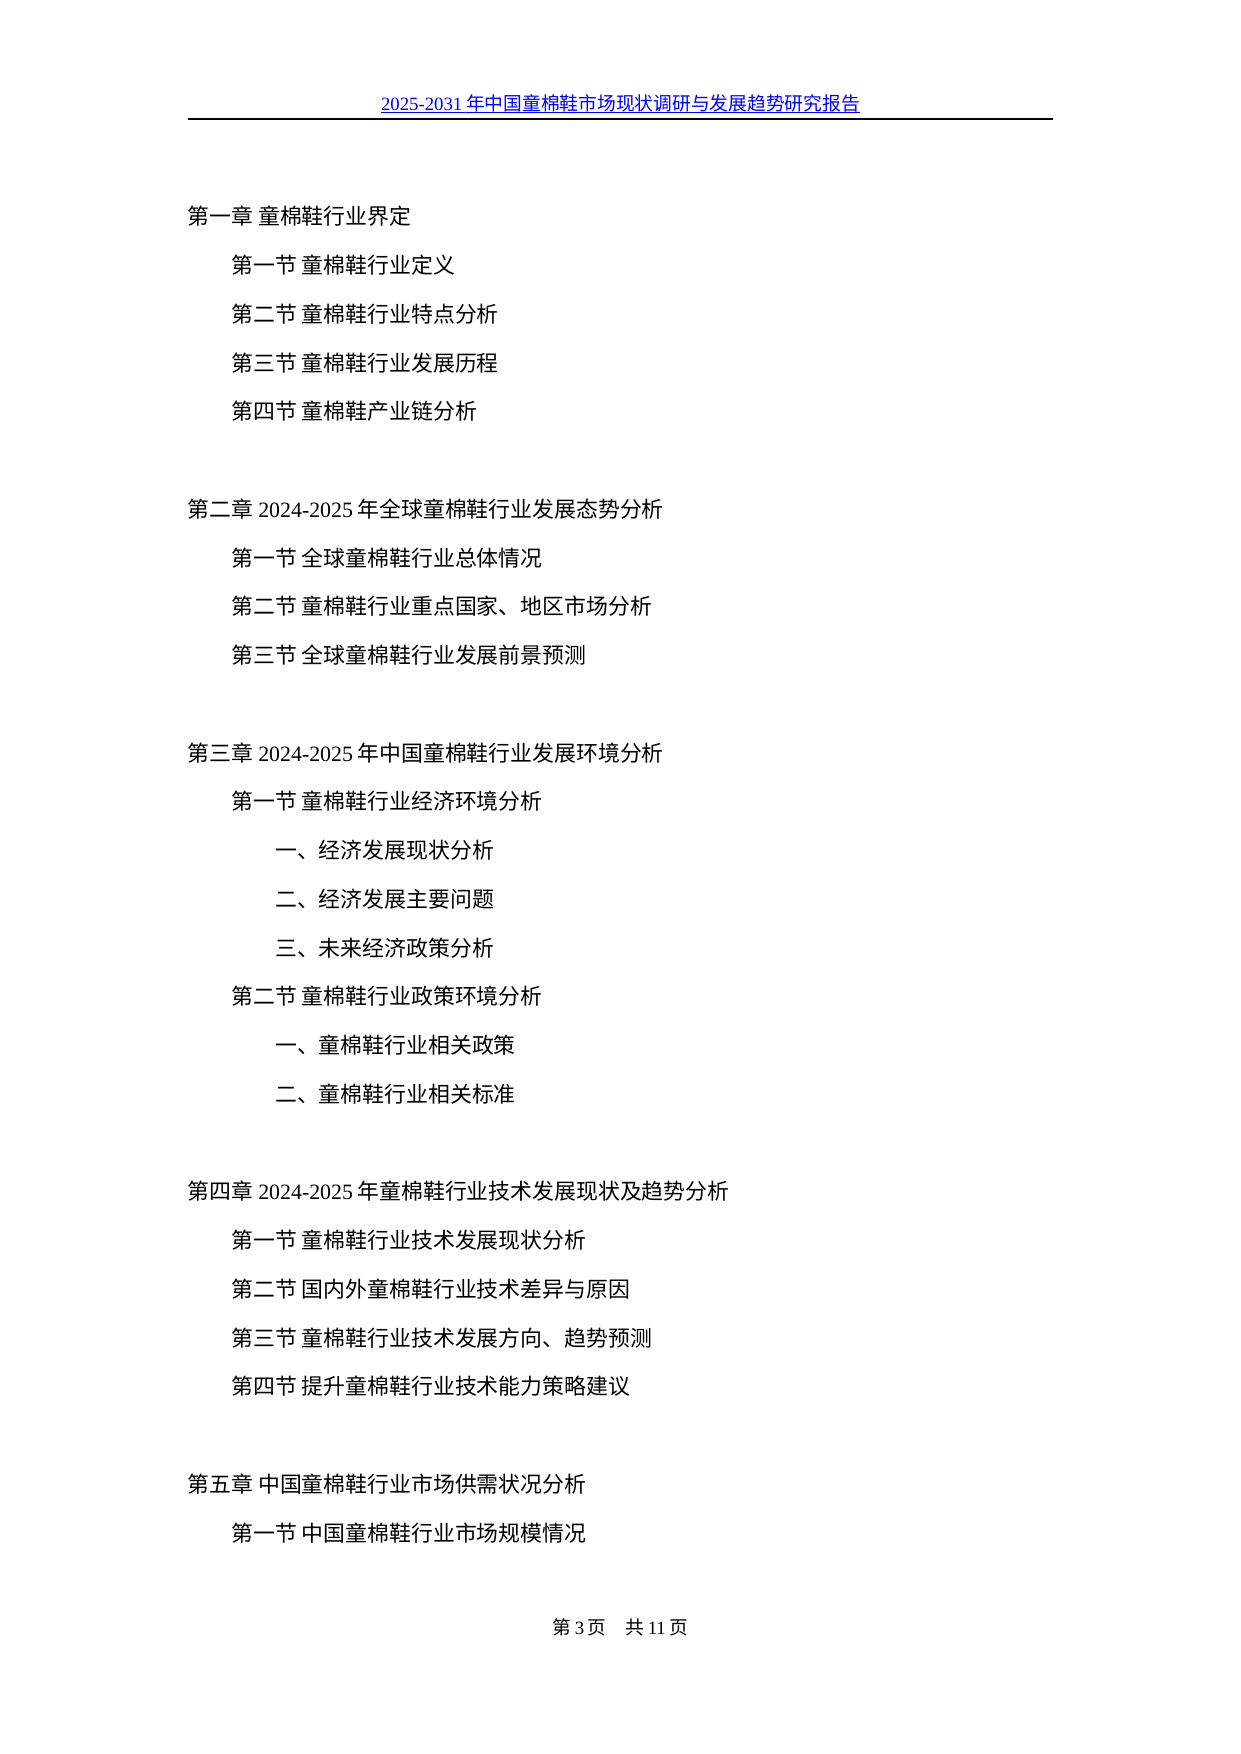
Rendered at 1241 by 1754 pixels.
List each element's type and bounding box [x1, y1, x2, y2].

text [187, 150, 1053, 1548]
